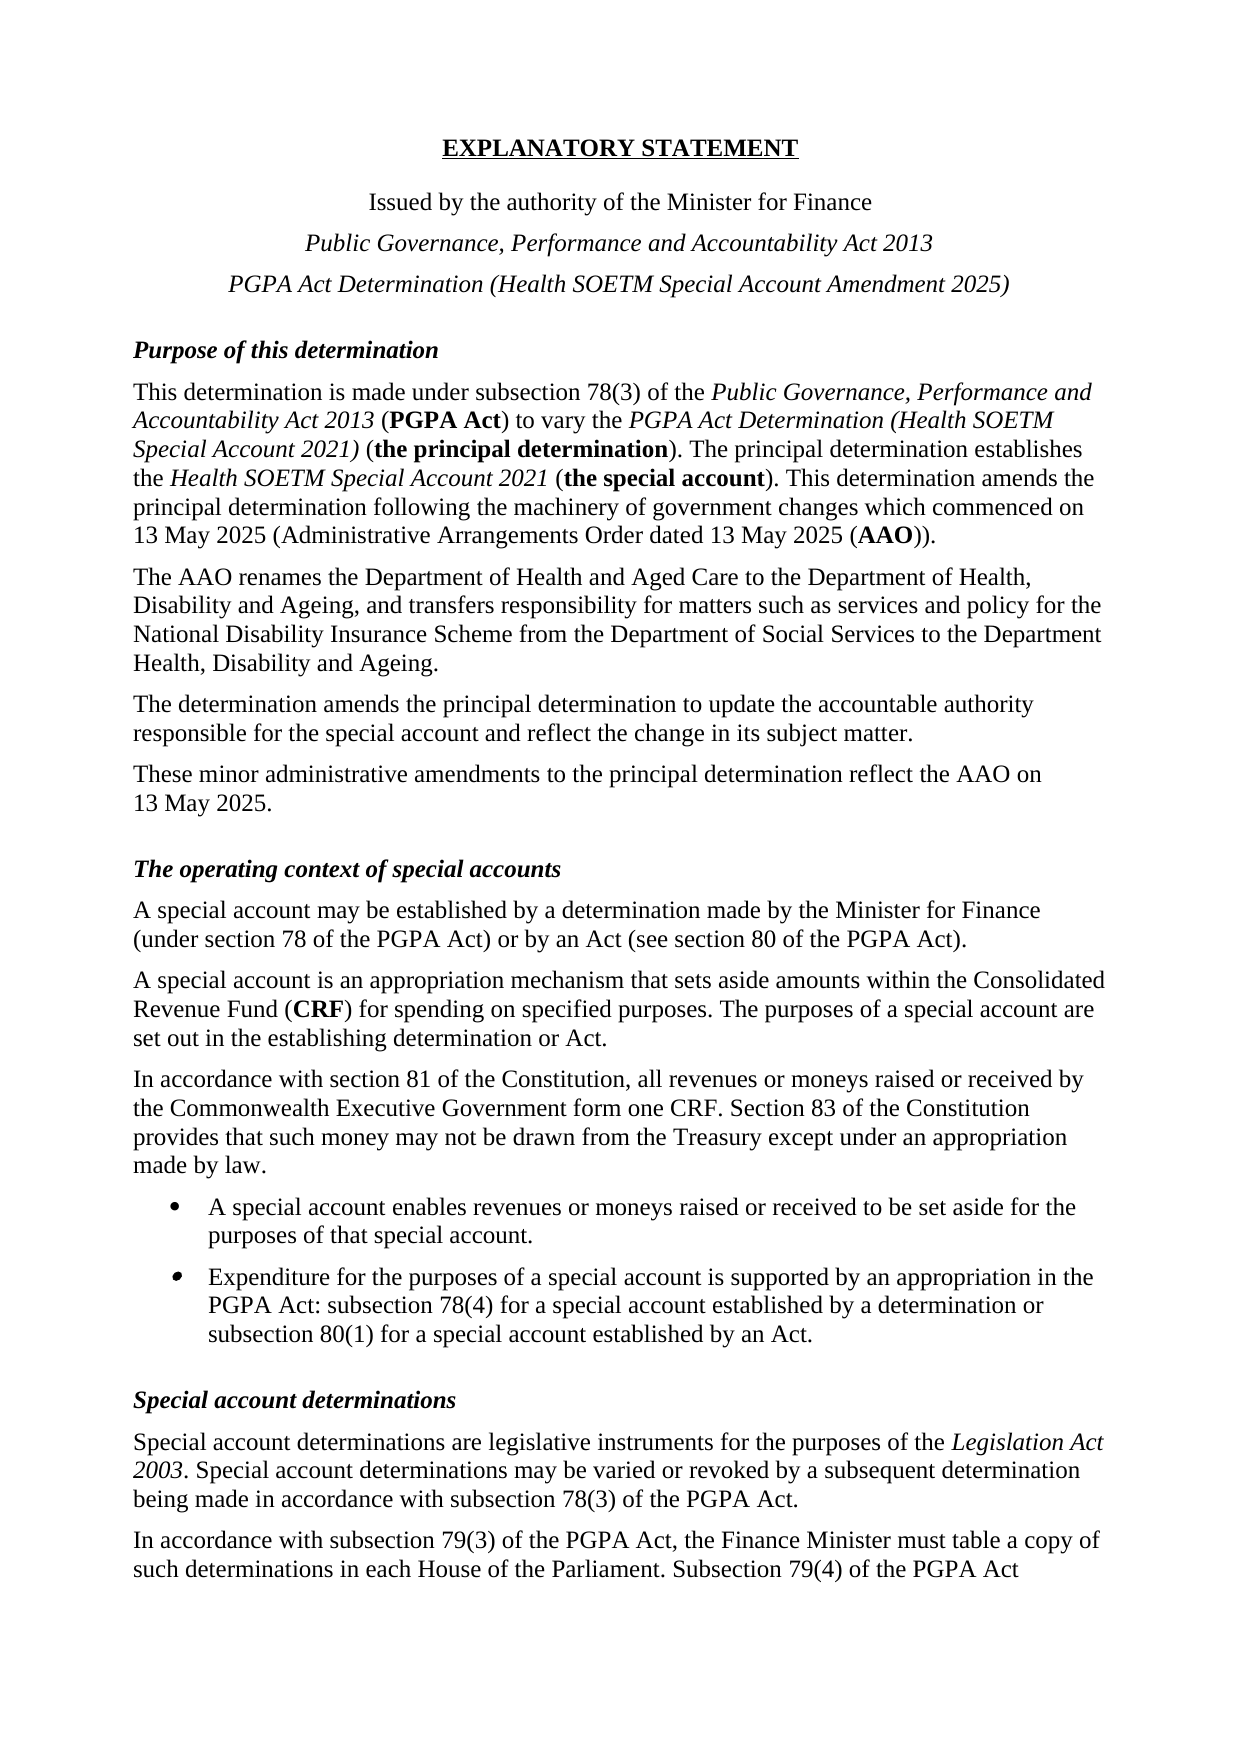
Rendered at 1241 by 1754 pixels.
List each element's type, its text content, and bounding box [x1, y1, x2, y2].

subtitle Special account determinations [133, 1385, 1107, 1414]
text Public Governance, Performance and Accountability Act 2013 [133, 228, 1107, 257]
text A special account is an appropriation mechanism that sets aside amounts within the Consolidated Revenue Fund (CRF) for spending on specified purposes. The purposes of a special account are set out in the establishing determination or Act. [133, 965, 1107, 1052]
text These minor administrative amendments to the principal determination reflect the AAO on 13 May 2025. [133, 759, 1107, 817]
text Issued by the authority of the Minister for Finance [133, 187, 1107, 215]
text The AAO renames the Department of Health and Aged Care to the Department of Health, Disability and Ageing, and transfers responsibility for matters such as services and policy for the National Disability Insurance Scheme from the Department of Social Services to the Department Health, Disability and Ageing. [133, 562, 1107, 677]
text This determination is made under subsection 78(3) of the Public Governance, Performance and Accountability Act 2013 (PGPA Act) to vary the PGPA Act Determination (Health SOETM Special Account 2021) (the principal determination). The principal determination establishes the Health SOETM Special Account 2021 (the special account). This determination amends the principal determination following the machinery of government changes which commenced on 13 May 2025 (Administrative Arrangements Order dated 13 May 2025 (AAO)). [133, 377, 1107, 549]
text The determination amends the principal determination to update the accountable authority responsible for the special account and reflect the change in its subject matter. [133, 689, 1107, 747]
list A special account enables revenues or moneys raised or received to be set aside for the purposes of that special account. [170, 1192, 1107, 1249]
title EXPLANATORY STATEMENT [133, 133, 1107, 162]
text PGPA Act Determination (Health SOETM Special Account Amendment 2025) [133, 269, 1107, 298]
text In accordance with section 81 of the Constitution, all revenues or moneys raised or received by the Commonwealth Executive Government form one CRF. Section 83 of the Constitution provides that such money may not be drawn from the Treasury except under an appropriation made by law. [133, 1064, 1107, 1179]
subtitle The operating context of special accounts [133, 854, 1107, 883]
subtitle Purpose of this determination [133, 335, 1107, 364]
list Expenditure for the purposes of a special account is supported by an appropriation in the PGPA Act: subsection 78(4) for a special account established by a determination or subsection 80(1) for a special account established by an Act. [170, 1262, 1107, 1348]
text Special account determinations are legislative instruments for the purposes of the Legislation Act 2003. Special account determinations may be varied or revoked by a subsequent determination being made in accordance with subsection 78(3) of the PGPA Act. [133, 1427, 1107, 1513]
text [133, 1525, 1107, 1583]
text A special account may be established by a determination made by the Minister for Finance (under section 78 of the PGPA Act) or by an Act (see section 80 of the PGPA Act). [133, 895, 1107, 953]
